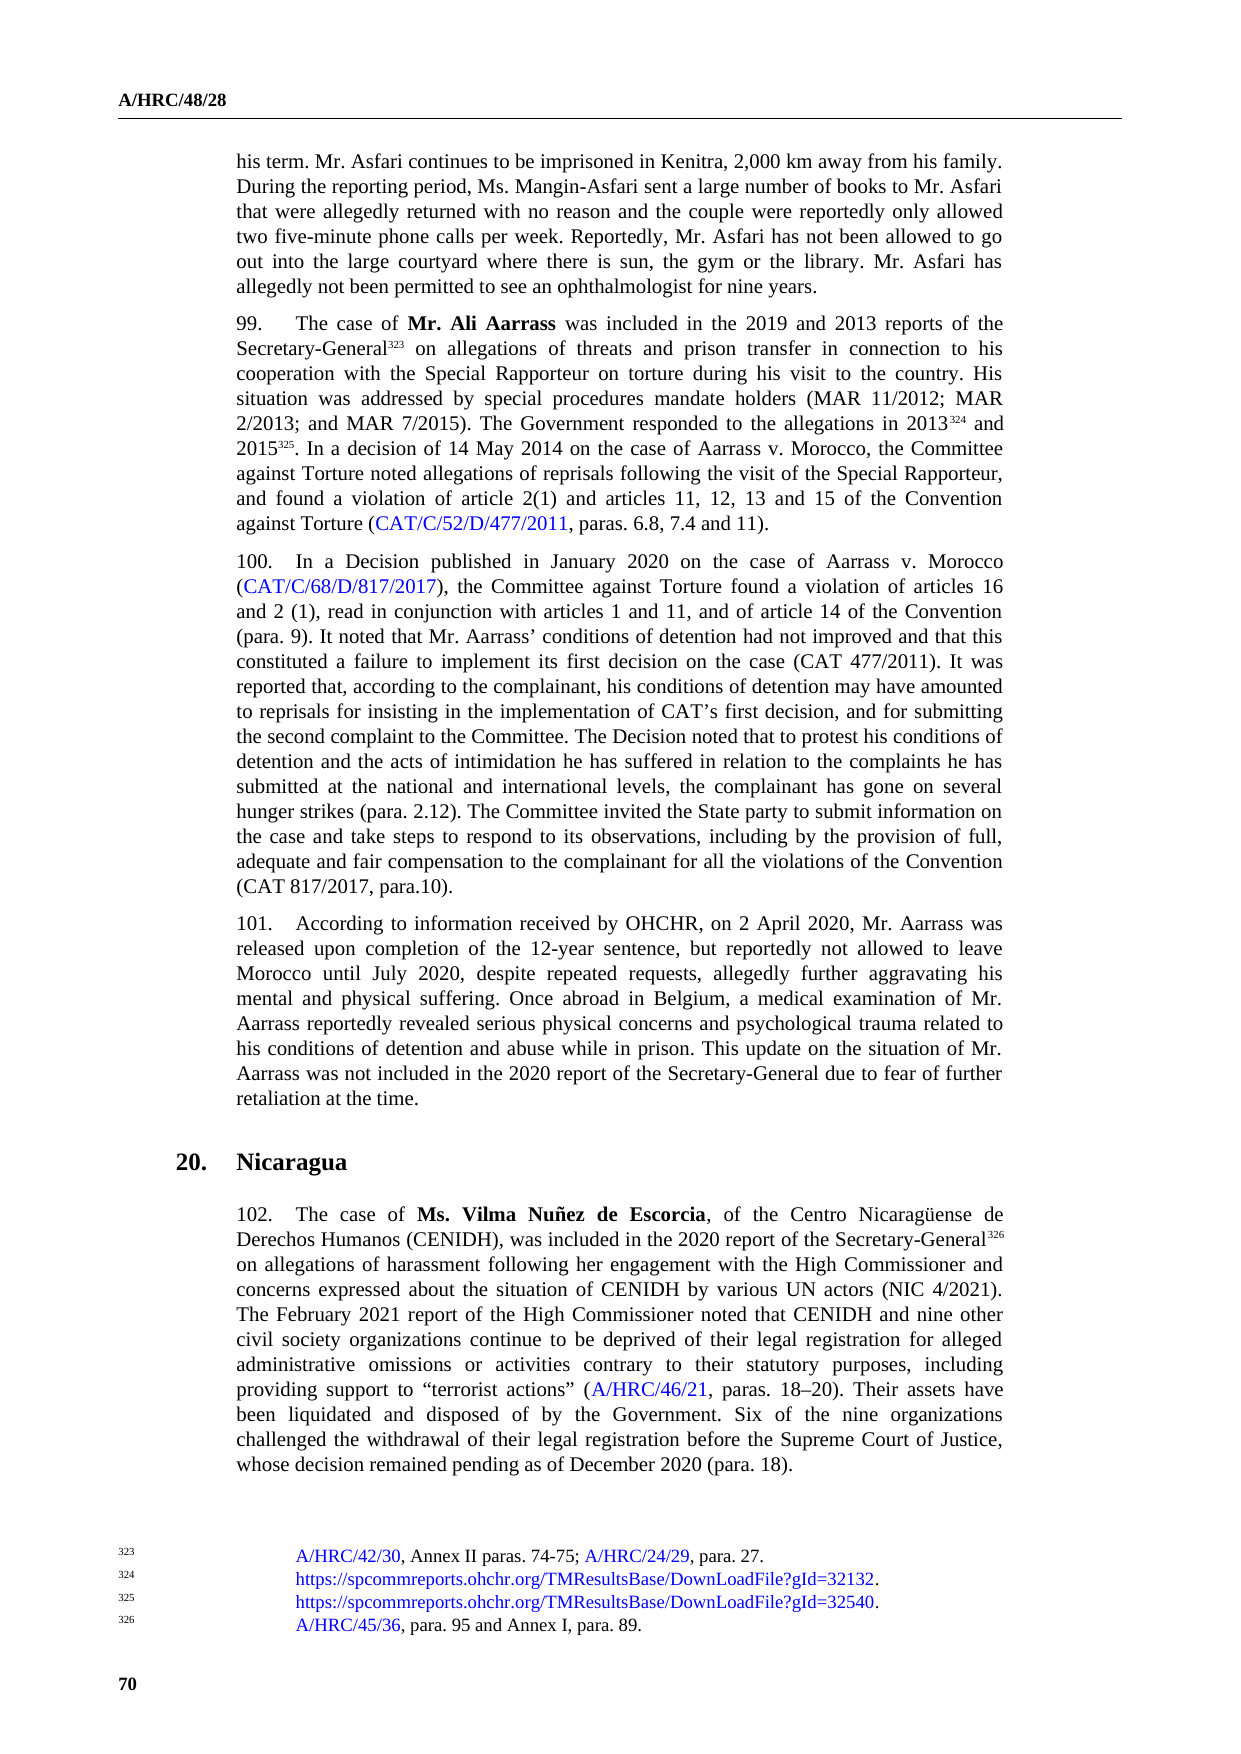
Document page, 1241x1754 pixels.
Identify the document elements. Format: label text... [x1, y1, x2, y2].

text 102. The case of Ms. Vilma Nuñez de Escorcia, of the Centro Nicaragüense de Derechos Humanos (CENIDH), was included in the 2020 report of the Secretary-General on allegations of harassment following her engagement with the High Commissioner and concerns expressed about the situation of CENIDH by various UN actors (NIC 4/2021). The February 2021 report of the High Commissioner noted that CENIDH and nine other civil society organizations continue to be deprived of their legal registration for alleged administrative omissions or activities contrary to their statutory purposes, including providing support to “terrorist actions” (A/HRC/46/21, paras. 18–20). Their assets have been liquidated and disposed of by the Government. Six of the nine organizations challenged the withdrawal of their legal registration before the Supreme Court of Justice, whose decision remained pending as of December 2020 (para. 18). [236, 1201, 1004, 1476]
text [236, 148, 1004, 298]
text 101. According to information received by OHCHR, on 2 April 2020, Mr. Aarrass was released upon completion of the 12-year sentence, but reportedly not allowed to leave Morocco until July 2020, despite repeated requests, allegedly further aggravating his mental and physical suffering. Once abroad in Belgium, a medical examination of Mr. Aarrass reportedly revealed serious physical concerns and psychological trauma related to his conditions of detention and abuse while in prison. This update on the situation of Mr. Aarrass was not included in the 2020 report of the Secretary-General due to fear of further retaliation at the time. [236, 910, 1004, 1110]
text 20. Nicaragua [118, 1148, 1004, 1176]
text 100. In a Decision published in January 2020 on the case of Aarrass v. Morocco (CAT/C/68/D/817/2017), the Committee against Torture found a violation of articles 16 and 2 (1), read in conjunction with articles 1 and 11, and of article 14 of the Convention (para. 9). It noted that Mr. Aarrass’ conditions of detention had not improved and that this constituted a failure to implement its first decision on the case (CAT 477/2011). It was reported that, according to the complainant, his conditions of detention may have amounted to reprisals for insisting in the implementation of CAT’s first decision, and for submitting the second complaint to the Committee. The Decision noted that to protest his conditions of detention and the acts of intimidation he has suffered in relation to the complaints he has submitted at the national and international levels, the complainant has gone on several hunger strikes (para. 2.12). The Committee invited the State party to submit information on the case and take steps to respond to its observations, including by the provision of full, adequate and fair compensation to the complainant for all the violations of the Convention (CAT 817/2017, para.10). [236, 548, 1004, 898]
text 99. The case of Mr. Ali Aarrass was included in the 2019 and 2013 reports of the Secretary-General on allegations of threats and prison transfer in connection to his cooperation with the Special Rapporteur on torture during his visit to the country. His situation was addressed by special procedures mandate holders (MAR 11/2012; MAR 2/2013; and MAR 7/2015). The Government responded to the allegations in 2013 and 2015. In a decision of 14 May 2014 on the case of Aarrass v. Morocco, the Committee against Torture noted allegations of reprisals following the visit of the Special Rapporteur, and found a violation of article 2(1) and articles 11, 12, 13 and 15 of the Convention against Torture (CAT/C/52/D/477/2011, paras. 6.8, 7.4 and 11). [236, 310, 1004, 535]
